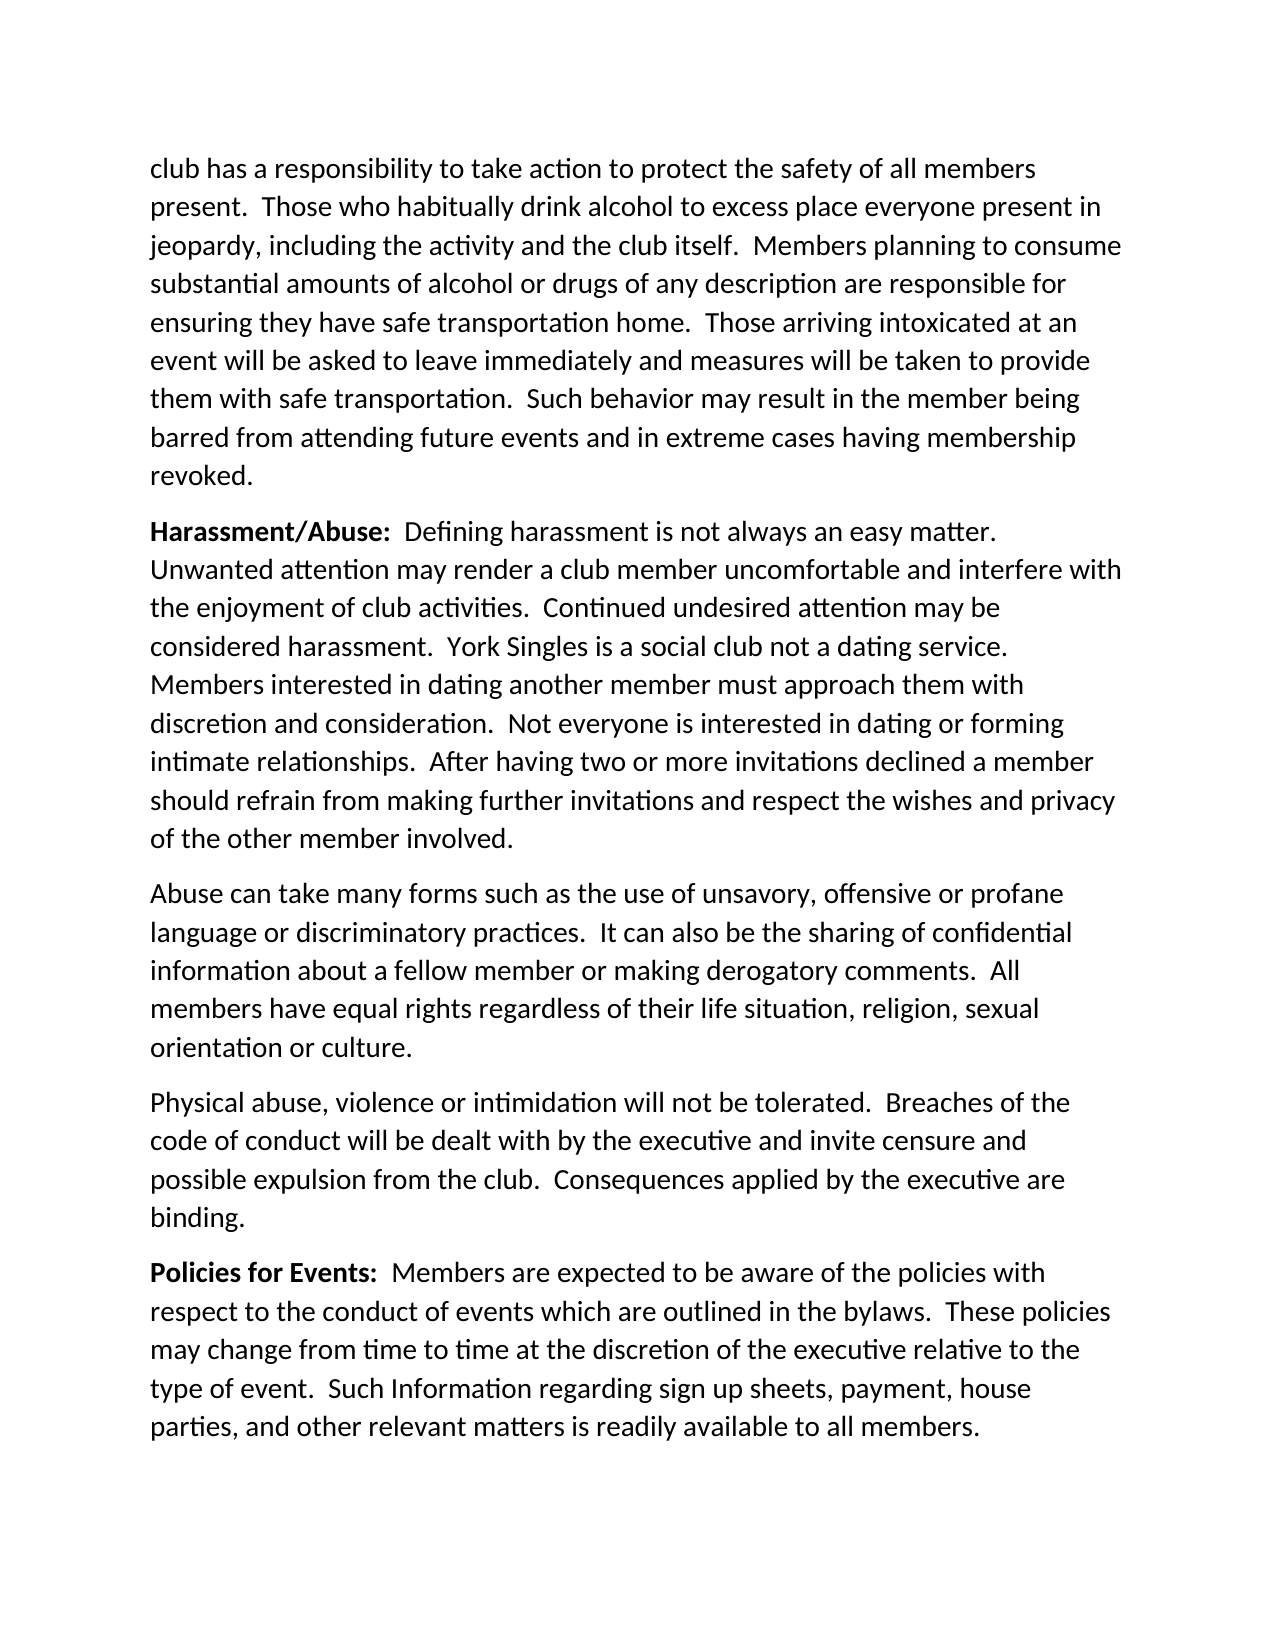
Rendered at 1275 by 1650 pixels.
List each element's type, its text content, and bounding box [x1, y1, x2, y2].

text Physical abuse, violence or intimidation will not be tolerated. Breaches of the code of conduct will be dealt with by the executive and invite censure and possible expulsion from the club. Consequences applied by the executive are binding. [150, 1084, 1125, 1235]
text Harassment/Abuse: Defining harassment is not always an easy matter. Unwanted attention may render a club member uncomfortable and interfere with the enjoyment of club activities. Continued undesired attention may be considered harassment. York Singles is a social club not a dating service. Members interested in dating another member must approach them with discretion and consideration. Not everyone is interested in dating or forming intimate relationships. After having two or more invitations declined a member should refrain from making further invitations and respect the wishes and privacy of the other member involved. [150, 513, 1125, 856]
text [150, 150, 1125, 493]
text Abuse can take many forms such as the use of unsavory, offensive or profane language or discriminatory practices. It can also be the sharing of confidential information about a fellow member or making derogatory comments. All members have equal rights regardless of their life situation, religion, sexual orientation or culture. [150, 875, 1125, 1064]
text Policies for Events: Members are expected to be aware of the policies with respect to the conduct of events which are outlined in the bylaws. These policies may change from time to time at the discretion of the executive relative to the type of event. Such Information regarding sign up sheets, payment, house parties, and other relevant matters is readily available to all members. [150, 1254, 1125, 1444]
